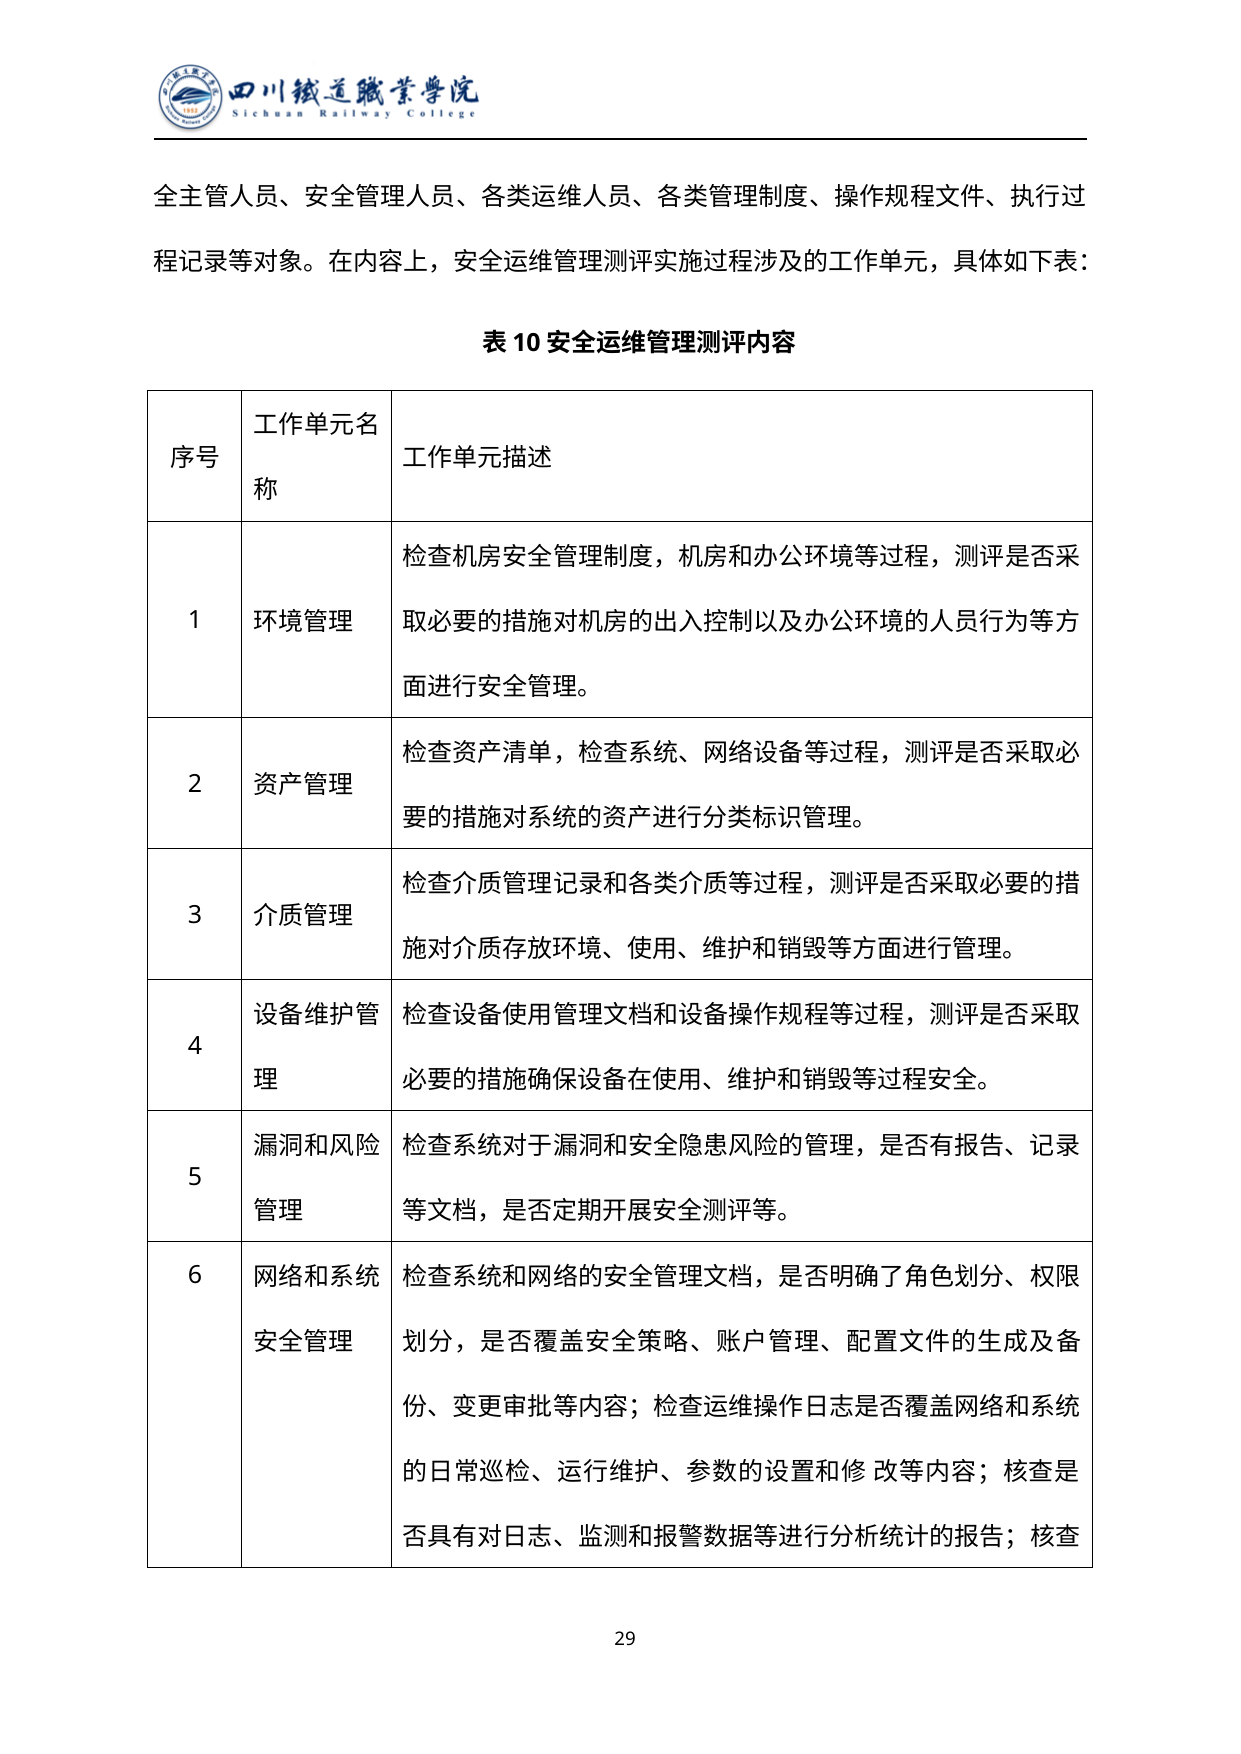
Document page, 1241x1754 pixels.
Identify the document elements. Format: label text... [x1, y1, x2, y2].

picture [153, 59, 485, 136]
table_cell 设备维护管理 [242, 980, 391, 1110]
table_cell 检查设备使用管理文档和设备操作规程等过程，测评是否采取必要的措施确保设备在使用、维护和销毁等过程安全。 [392, 980, 1092, 1110]
table_cell 6 [148, 1242, 241, 1567]
table_header 工作单元名称 [242, 391, 391, 521]
table_cell 检查机房安全管理制度，机房和办公环境等过程，测评是否采取必要的措施对机房的出入控制以及办公环境的人员行为等方面进行安全管理。 [392, 522, 1092, 717]
table_cell 4 [148, 980, 241, 1110]
table_cell 网络和系统安全管理 [242, 1242, 391, 1567]
table_cell 检查介质管理记录和各类介质等过程，测评是否采取必要的措施对介质存放环境、使用、维护和销毁等方面进行管理。 [392, 849, 1092, 979]
table_header 工作单元描述 [392, 391, 1092, 521]
table_cell 检查系统对于漏洞和安全隐患风险的管理，是否有报告、记录等文档，是否定期开展安全测评等。 [392, 1111, 1092, 1241]
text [153, 162, 1087, 292]
text 表10安全运维管理测评内容 [153, 308, 1087, 373]
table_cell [392, 1242, 1092, 1567]
table_cell 检查资产清单，检查系统、网络设备等过程，测评是否采取必要的措施对系统的资产进行分类标识管理。 [392, 718, 1092, 848]
table_cell 资产管理 [242, 718, 391, 848]
table_cell 2 [148, 718, 241, 848]
table_header 序号 [148, 391, 241, 521]
table_cell 漏洞和风险管理 [242, 1111, 391, 1241]
table_cell 环境管理 [242, 522, 391, 717]
table_cell 5 [148, 1111, 241, 1241]
table_cell 介质管理 [242, 849, 391, 979]
table_cell 3 [148, 849, 241, 979]
table_cell 1 [148, 522, 241, 717]
